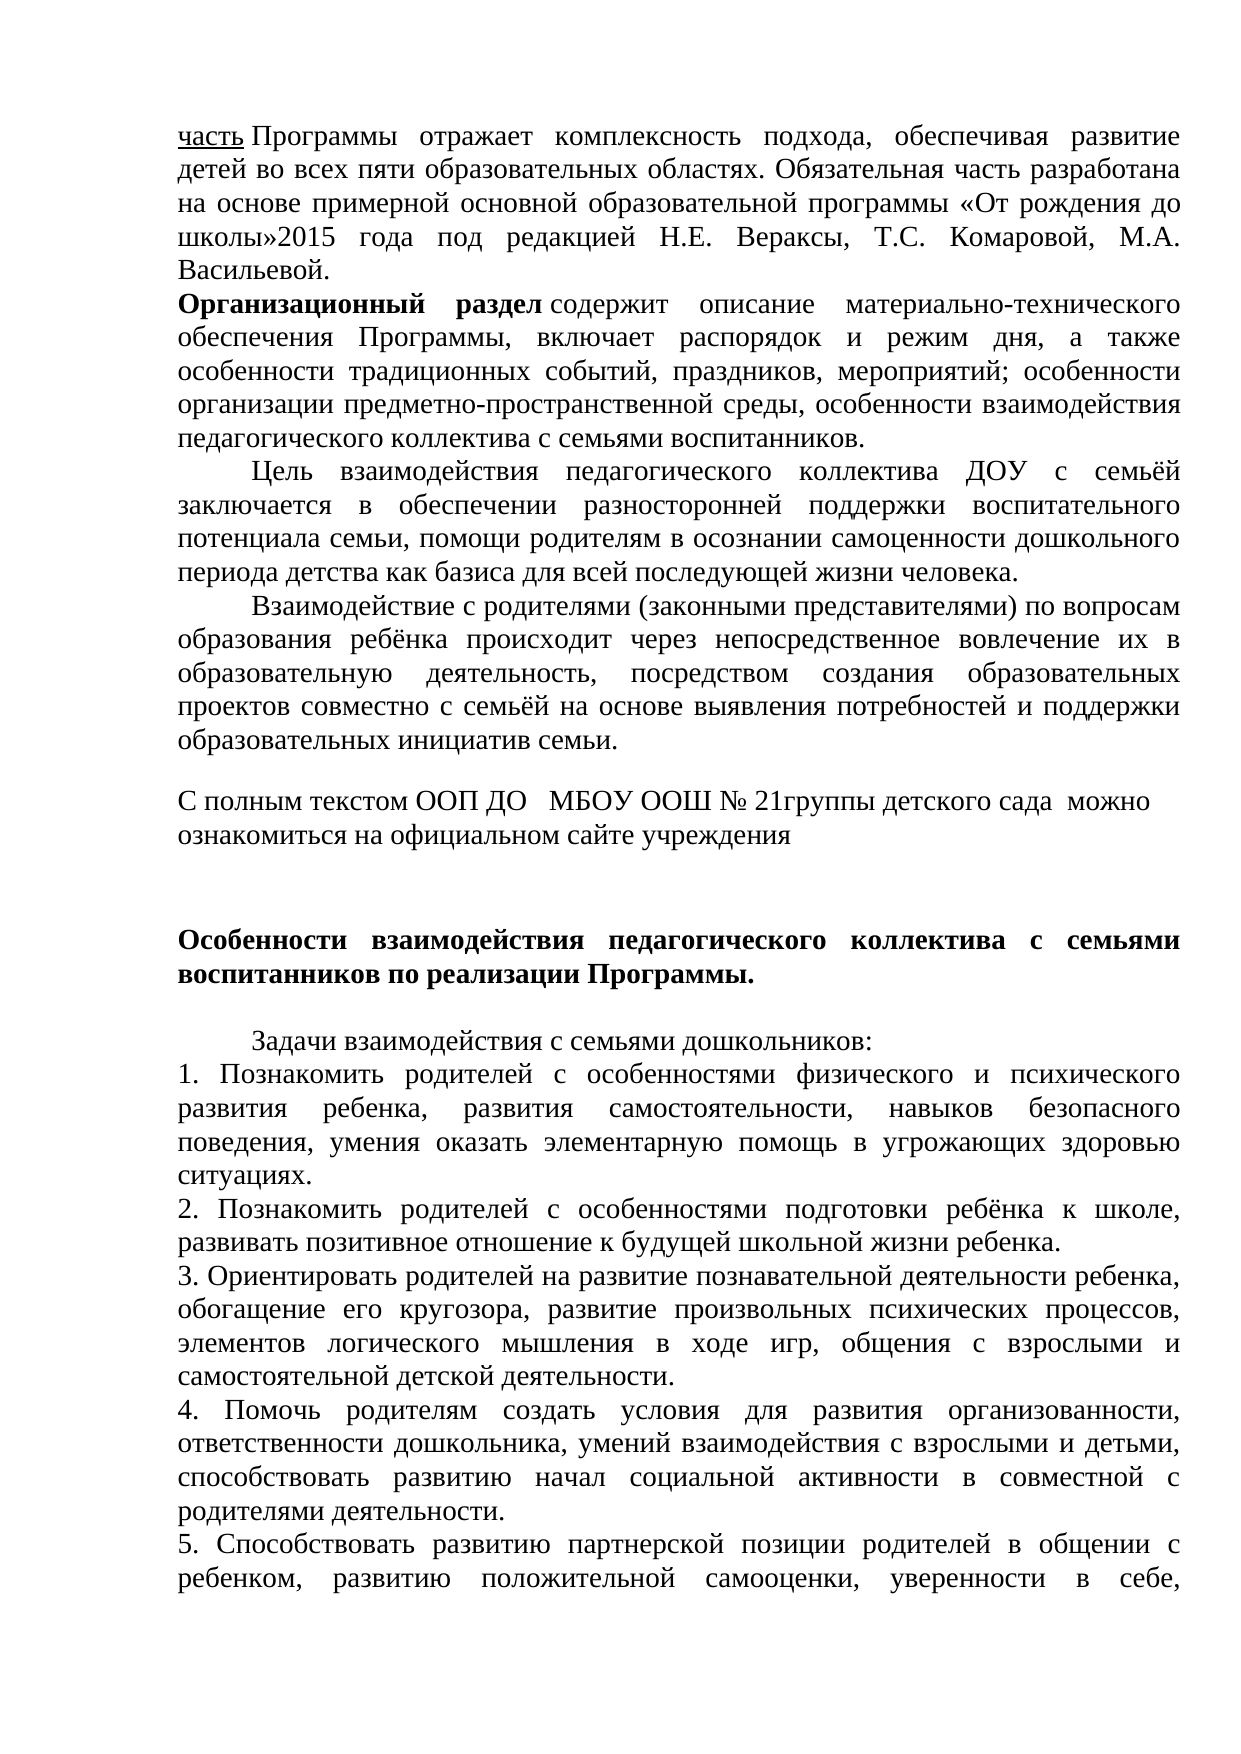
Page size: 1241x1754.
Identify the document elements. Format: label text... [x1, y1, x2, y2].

text Взаимодействие с родителями (законными представителями) по вопросам образования ребёнка происходит через непосредственное вовлечение их в образовательную деятельность, посредством создания образовательных проектов совместно с семьёй на основе выявления потребностей и поддержки образовательных инициатив семьи. [177, 588, 1181, 755]
text Задачи взаимодействия с семьями дошкольников: [177, 1023, 1181, 1057]
text Особенности взаимодействия педагогического коллектива с семьями воспитанников по реализации Программы. [177, 922, 1181, 989]
text 4. Помочь родителям создать условия для развития организованности, ответственности дошкольника, умений взаимодействия с взрослыми и детьми, способствовать развитию начал социальной активности в совместной с родителями деятельности. [177, 1392, 1181, 1526]
text 2. Познакомить родителей с особенностями подготовки ребёнка к школе, развивать позитивное отношение к будущей школьной жизни ребенка. [177, 1191, 1181, 1258]
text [177, 118, 1181, 286]
text 1. Познакомить родителей с особенностями физического и психического развития ребенка, развития самостоятельности, навыков безопасного поведения, умения оказать элементарную помощь в угрожающих здоровью ситуациях. [177, 1057, 1181, 1191]
text Организационный раздел содержит описание материально-технического обеспечения Программы, включает распорядок и режим дня, а также особенности традиционных событий, праздников, мероприятий; особенности организации предметно-пространственной среды, особенности взаимодействия педагогического коллектива с семьями воспитанников. [177, 286, 1181, 453]
text Цель взаимодействия педагогического коллектива ДОУ с семьёй заключается в обеспечении разносторонней поддержки воспитательного потенциала семьи, помощи родителям в осознании самоценности дошкольного периода детства как базиса для всей последующей жизни человека. [177, 453, 1181, 588]
text 3. Ориентировать родителей на развитие познавательной деятельности ребенка, обогащение его кругозора, развитие произвольных психических процессов, элементов логического мышления в ходе игр, общения с взрослыми и самостоятельной детской деятельности. [177, 1258, 1181, 1392]
text С полным текстом ООП ДО МБОУ ООШ № 21группы детского сада можно ознакомиться на официальном сайте учреждения [177, 783, 1181, 851]
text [177, 1526, 1181, 1593]
